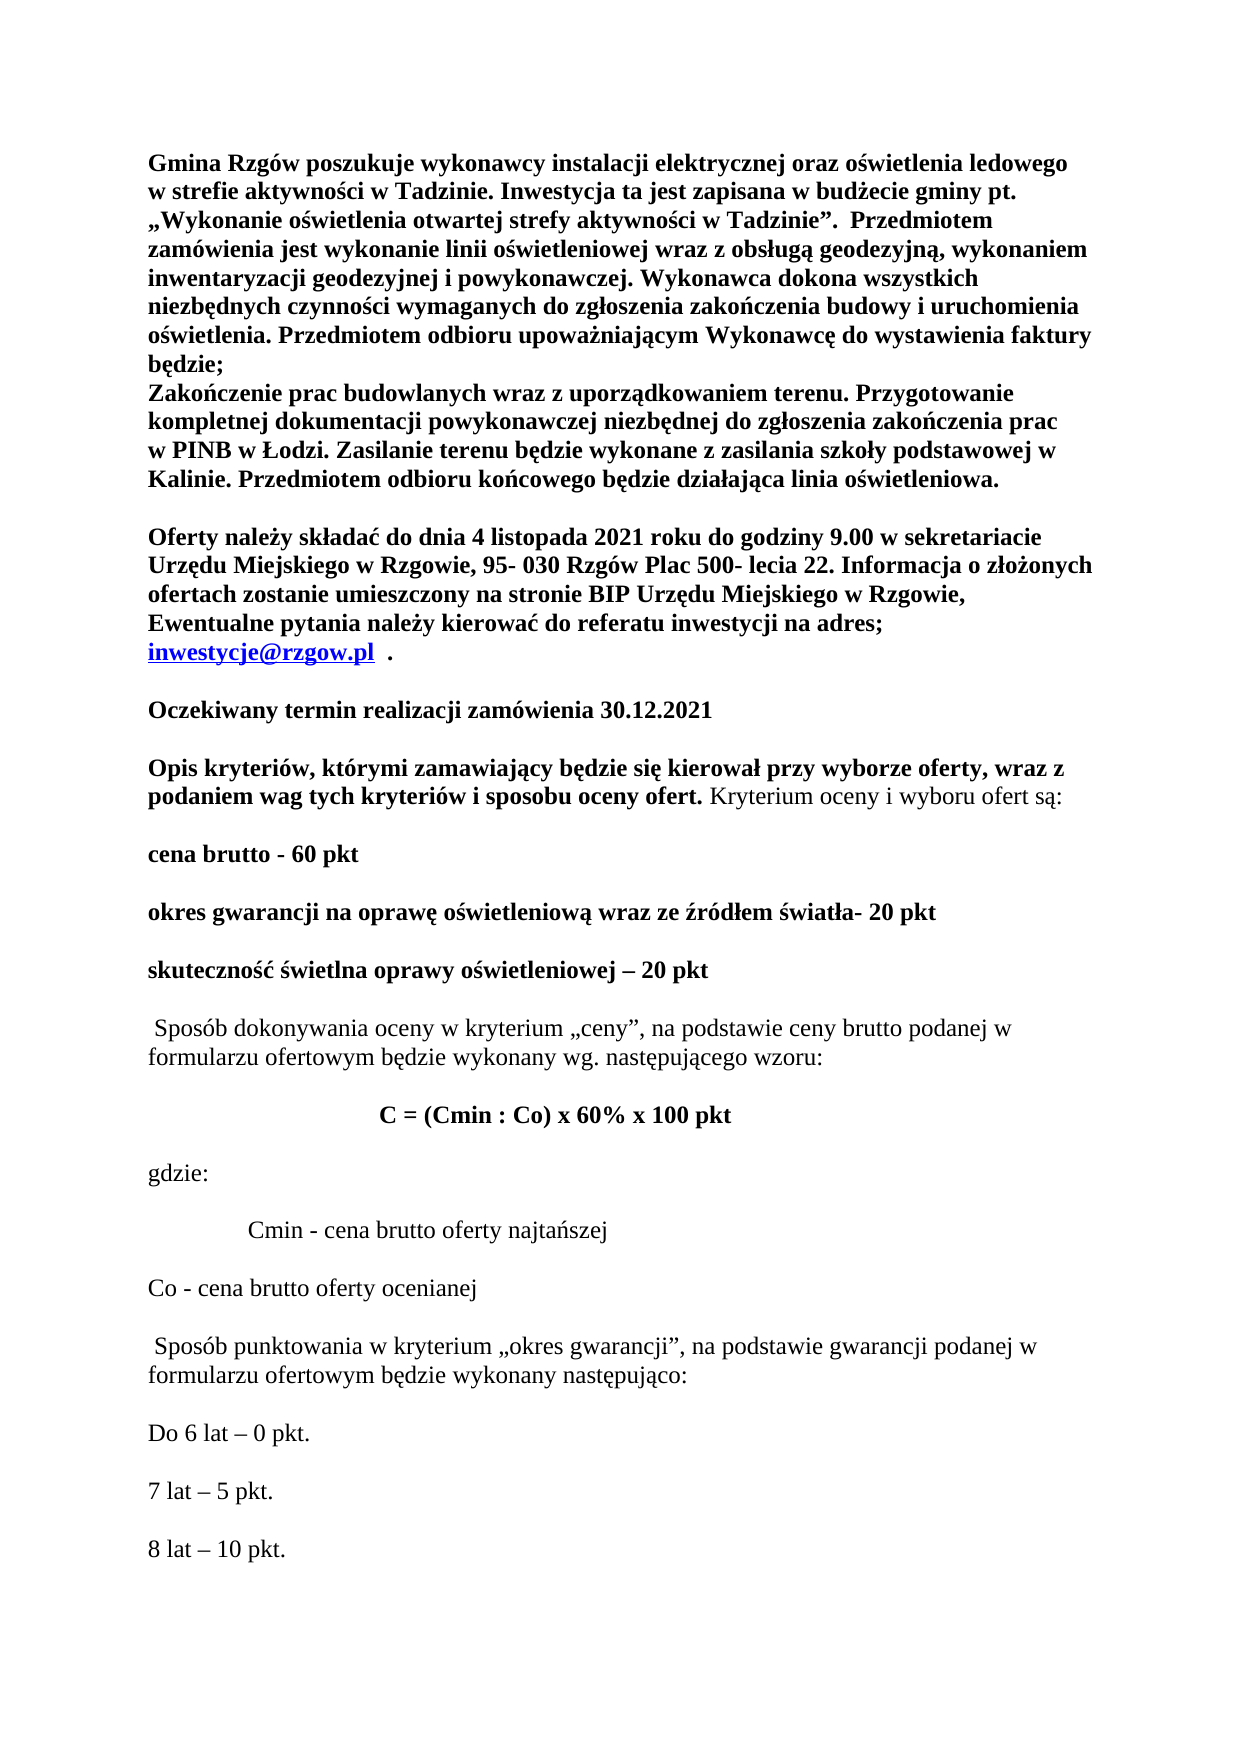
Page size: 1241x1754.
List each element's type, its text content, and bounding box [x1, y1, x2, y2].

text Do 6 lat – 0 pkt. [148, 1418, 1093, 1447]
text Opis kryteriów, którymi zamawiający będzie się kierował przy wyborze oferty, wraz z podaniem wag tych kryteriów i sposobu oceny ofert. Kryterium oceny i wyboru ofert są: [148, 753, 1093, 810]
text 8 lat – 10 pkt. [148, 1534, 1093, 1563]
text gdzie: [148, 1158, 1093, 1186]
text 7 lat – 5 pkt. [148, 1476, 1093, 1505]
text skuteczność świetlna oprawy oświetleniowej – 20 pkt [148, 955, 1093, 984]
text cena brutto - 60 pkt [148, 839, 1093, 868]
text Co - cena brutto oferty ocenianej [148, 1273, 1093, 1302]
text Oczekiwany termin realizacji zamówienia 30.12.2021 [148, 695, 1093, 723]
text C = (Cmin : Co) x 60% x 100 pkt [148, 1100, 1093, 1128]
text Gmina Rzgów poszukuje wykonawcy instalacji elektrycznej oraz oświetlenia ledowego w strefie aktywności w Tadzinie. Inwestycja ta jest zapisana w budżecie gminy pt. „Wykonanie oświetlenia otwartej strefy aktywności w Tadzinie”. Przedmiotem zamówienia jest wykonanie linii oświetleniowej wraz z obsługą geodezyjną, wykonaniem inwentaryzacji geodezyjnej i powykonawczej. Wykonawca dokona wszystkich niezbędnych czynności wymaganych do zgłoszenia zakończenia budowy i uruchomienia oświetlenia. Przedmiotem odbioru upoważniającym Wykonawcę do wystawienia faktury będzie; [148, 148, 1093, 378]
text okres gwarancji na oprawę oświetleniową wraz ze źródłem światła- 20 pkt [148, 897, 1093, 926]
text Oferty należy składać do dnia 4 listopada 2021 roku do godziny 9.00 w sekretariacie Urzędu Miejskiego w Rzgowie, 95- 030 Rzgów Plac 500- lecia 22. Informacja o złożonych ofertach zostanie umieszczony na stronie BIP Urzędu Miejskiego w Rzgowie, Ewentualne pytania należy kierować do referatu inwestycji na adres; inwestycje@rzgow.pl . [148, 522, 1093, 666]
text Zakończenie prac budowlanych wraz z uporządkowaniem terenu. Przygotowanie kompletnej dokumentacji powykonawczej niezbędnej do zgłoszenia zakończenia prac w PINB w Łodzi. Zasilanie terenu będzie wykonane z zasilania szkoły podstawowej w Kalinie. Przedmiotem odbioru końcowego będzie działająca linia oświetleniowa. [148, 378, 1093, 493]
text Sposób punktowania w kryterium „okres gwarancji”, na podstawie gwarancji podanej w formularzu ofertowym będzie wykonany następująco: [148, 1331, 1093, 1389]
text Cmin - cena brutto oferty najtańszej [148, 1216, 1093, 1244]
text Sposób dokonywania oceny w kryterium „ceny”, na podstawie ceny brutto podanej w formularzu ofertowym będzie wykonany wg. następującego wzoru: [148, 1013, 1093, 1071]
